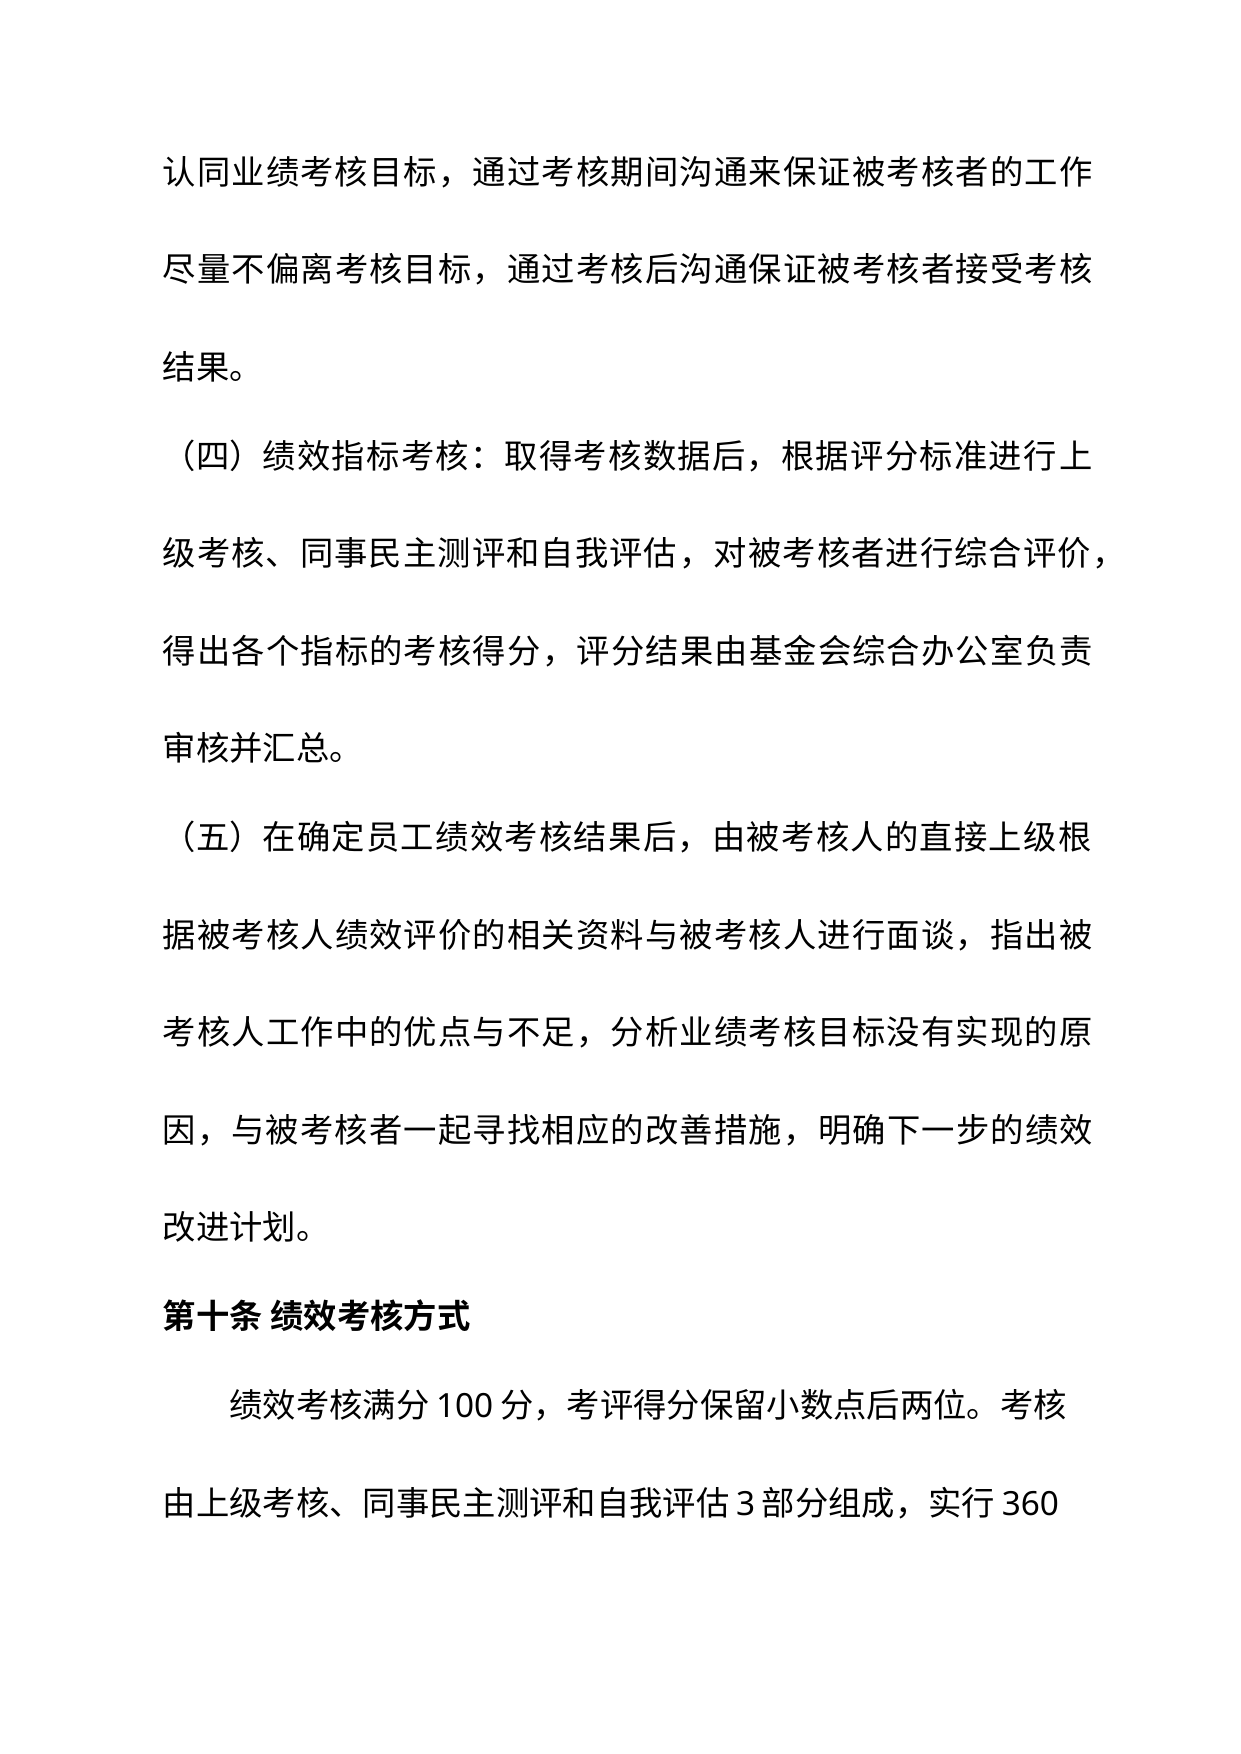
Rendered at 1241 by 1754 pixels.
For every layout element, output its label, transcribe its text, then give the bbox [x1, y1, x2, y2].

text 第十条 绩效考核方式 [162, 1282, 1093, 1347]
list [162, 137, 1093, 397]
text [162, 1371, 1093, 1533]
list 绩效指标考核：取得考核数据后，根据评分标准进行上级考核、同事民主测评和自我评估，对被考核者进行综合评价，得出各个指标的考核得分，评分结果由基金会综合办公室负责审核并汇总。 [162, 421, 1093, 779]
list 在确定员工绩效考核结果后，由被考核人的直接上级根据被考核人绩效评价的相关资料与被考核人进行面谈，指出被考核人工作中的优点与不足，分析业绩考核目标没有实现的原因，与被考核者一起寻找相应的改善措施，明确下一步的绩效改进计划。 [162, 803, 1093, 1258]
